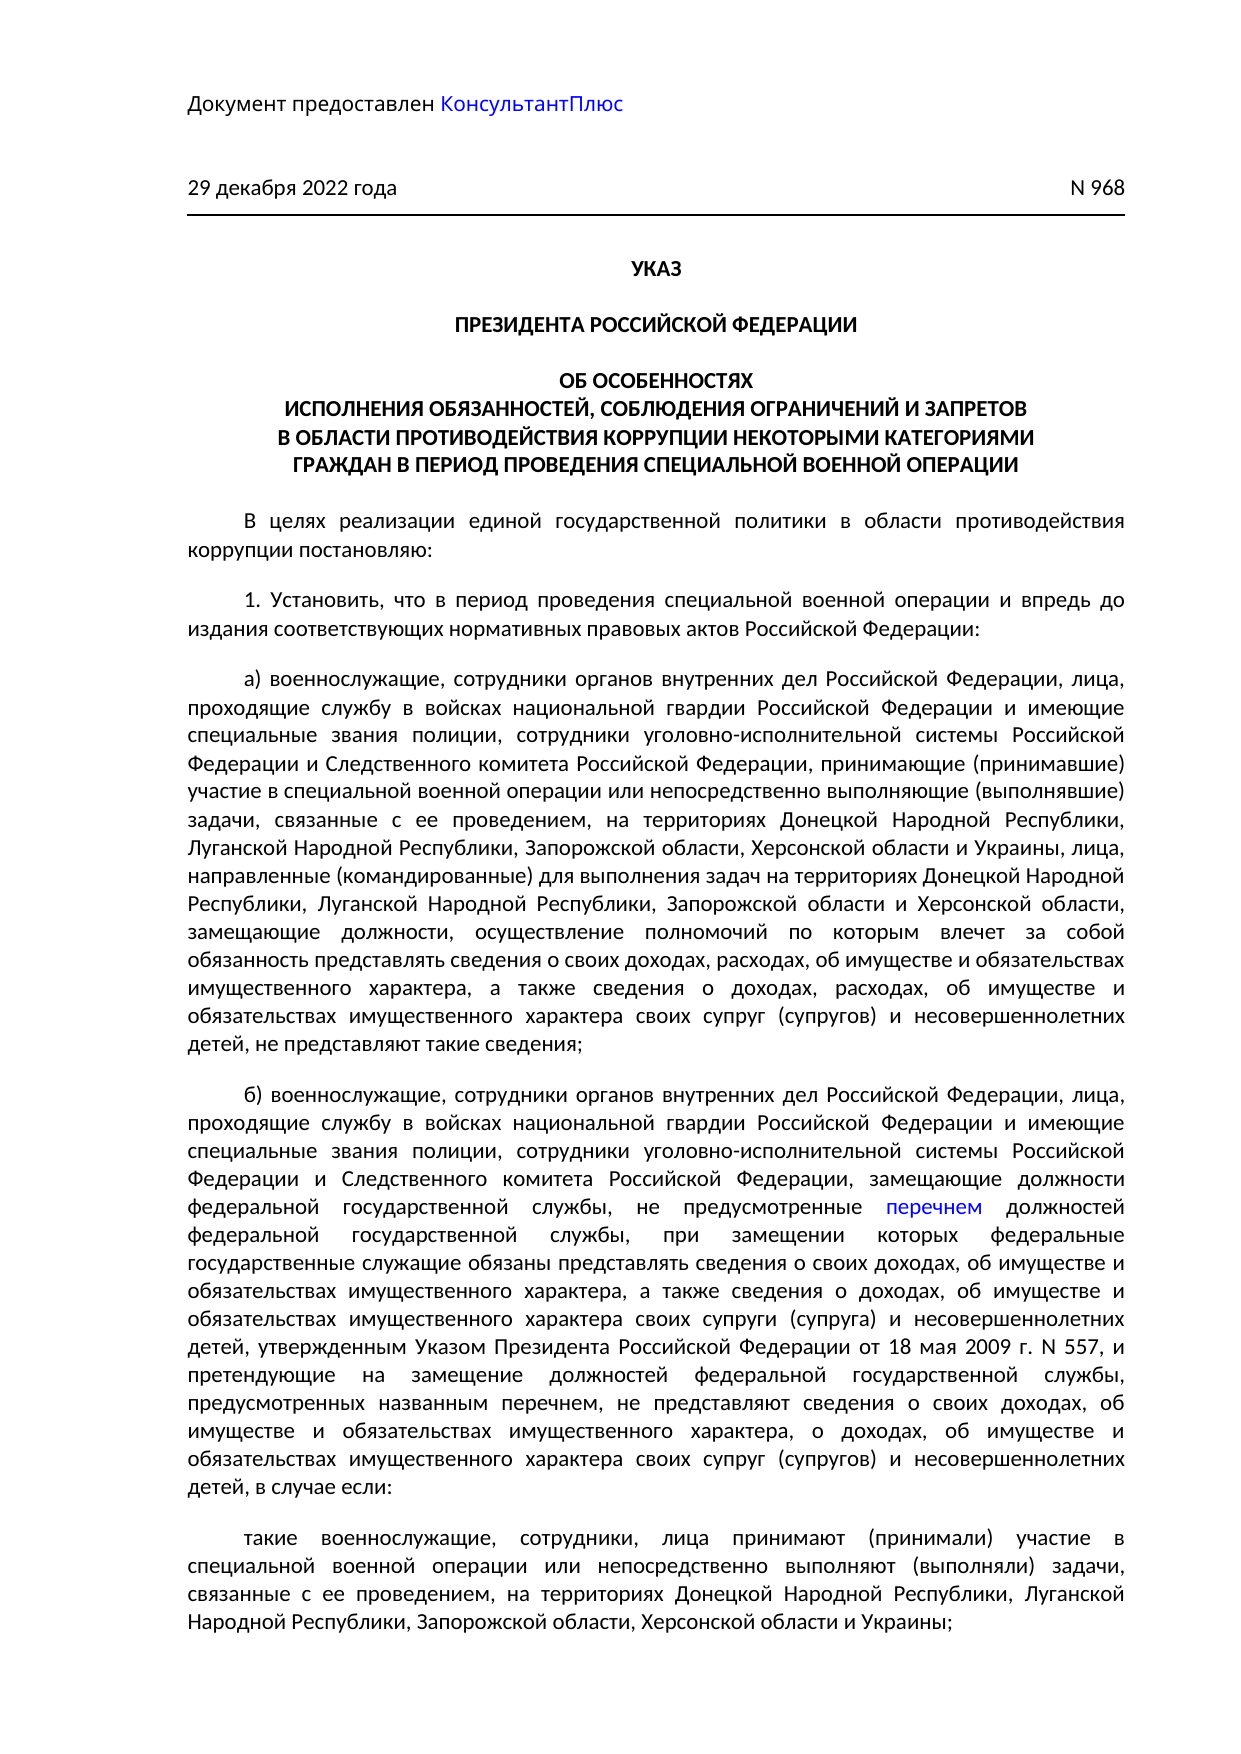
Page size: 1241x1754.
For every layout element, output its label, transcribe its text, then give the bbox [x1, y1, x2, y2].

text а) военнослужащие, сотрудники органов внутренних дел Российской Федерации, лица, проходящие службу в войсках национальной гвардии Российской Федерации и имеющие специальные звания полиции, сотрудники уголовно-исполнительной системы Российской Федерации и Следственного комитета Российской Федерации, принимающие (принимавшие) участие в специальной военной операции или непосредственно выполняющие (выполнявшие) задачи, связанные с ее проведением, на территориях Донецкой Народной Республики, Луганской Народной Республики, Запорожской области, Херсонской области и Украины, лица, направленные (командированные) для выполнения задач на территориях Донецкой Народной Республики, Луганской Народной Республики, Запорожской области и Херсонской области, замещающие должности, осуществление полномочий по которым влечет за собой обязанность представлять сведения о своих доходах, расходах, об имуществе и обязательствах имущественного характера, а также сведения о доходах, расходах, об имуществе и обязательствах имущественного характера своих супруг (супругов) и несовершеннолетних детей, не представляют такие сведения; [187, 664, 1125, 1057]
title ОБ ОСОБЕННОСТЯХ [187, 367, 1125, 394]
text В целях реализации единой государственной политики в области противодействия коррупции постановляю: [187, 507, 1125, 563]
text 1. Установить, что в период проведения специальной военной операции и впредь до издания соответствующих нормативных правовых актов Российской Федерации: [187, 586, 1125, 642]
title В ОБЛАСТИ ПРОТИВОДЕЙСТВИЯ КОРРУПЦИИ НЕКОТОРЫМИ КАТЕГОРИЯМИ [187, 423, 1125, 451]
title ПРЕЗИДЕНТА РОССИЙСКОЙ ФЕДЕРАЦИИ [187, 311, 1125, 338]
text б) военнослужащие, сотрудники органов внутренних дел Российской Федерации, лица, проходящие службу в войсках национальной гвардии Российской Федерации и имеющие специальные звания полиции, сотрудники уголовно-исполнительной системы Российской Федерации и Следственного комитета Российской Федерации, замещающие должности федеральной государственной службы, не предусмотренные перечнем должностей федеральной государственной службы, при замещении которых федеральные государственные служащие обязаны представлять сведения о своих доходах, об имуществе и обязательствах имущественного характера, а также сведения о доходах, об имуществе и обязательствах имущественного характера своих супруги (супруга) и несовершеннолетних детей, утвержденным Указом Президента Российской Федерации от 18 мая 2009 г. N 557, и претендующие на замещение должностей федеральной государственной службы, предусмотренных названным перечнем, не представляют сведения о своих доходах, об имуществе и обязательствах имущественного характера, о доходах, об имуществе и обязательствах имущественного характера своих супруг (супругов) и несовершеннолетних детей, в случае если: [187, 1080, 1125, 1500]
title УКАЗ [187, 254, 1125, 282]
table_header 29 декабря 2022 года [187, 174, 656, 202]
table_header N 968 [656, 174, 1125, 202]
text такие военнослужащие, сотрудники, лица принимают (принимали) участие в специальной военной операции или непосредственно выполняют (выполняли) задачи, связанные с ее проведением, на территориях Донецкой Народной Республики, Луганской Народной Республики, Запорожской области, Херсонской области и Украины; [187, 1523, 1125, 1635]
title Документ предоставлен КонсультантПлюс [187, 89, 1125, 146]
title ИСПОЛНЕНИЯ ОБЯЗАННОСТЕЙ, СОБЛЮДЕНИЯ ОГРАНИЧЕНИЙ И ЗАПРЕТОВ [187, 394, 1125, 423]
title ГРАЖДАН В ПЕРИОД ПРОВЕДЕНИЯ СПЕЦИАЛЬНОЙ ВОЕННОЙ ОПЕРАЦИИ [187, 451, 1125, 479]
